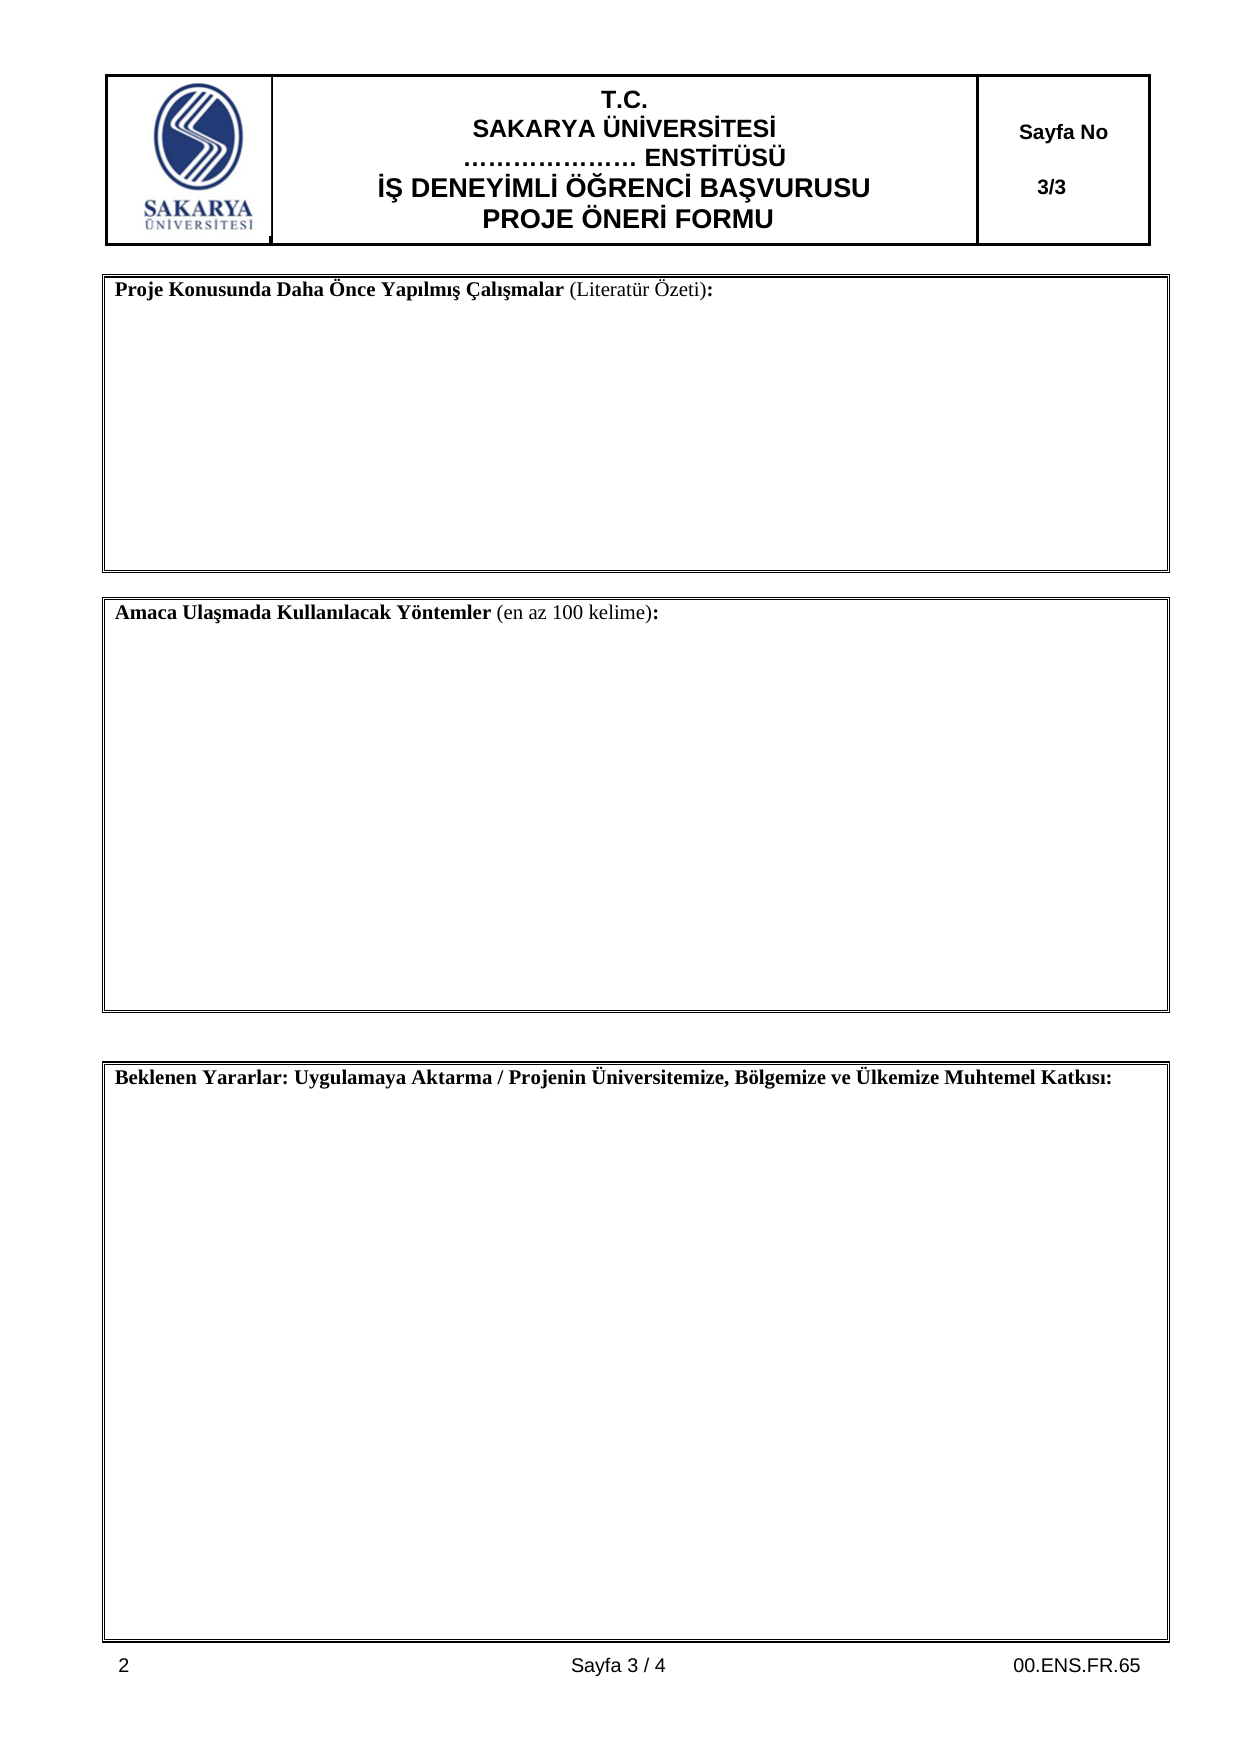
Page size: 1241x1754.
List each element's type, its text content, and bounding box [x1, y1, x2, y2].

table_header Amaca Ulaşmada Kullanılacak Yöntemler (en az 100 kelime): [105, 600, 1167, 1010]
table_header Beklenen Yararlar: Uygulamaya Aktarma / Projenin Üniversitemize, Bölgemize ve Ülkemize Muhtemel Katkısı: [105, 1065, 1167, 1639]
table_header Proje Konusunda Daha Önce Yapılmış Çalışmalar (Literatür Özeti): [105, 278, 1167, 569]
picture [118, 77, 272, 236]
